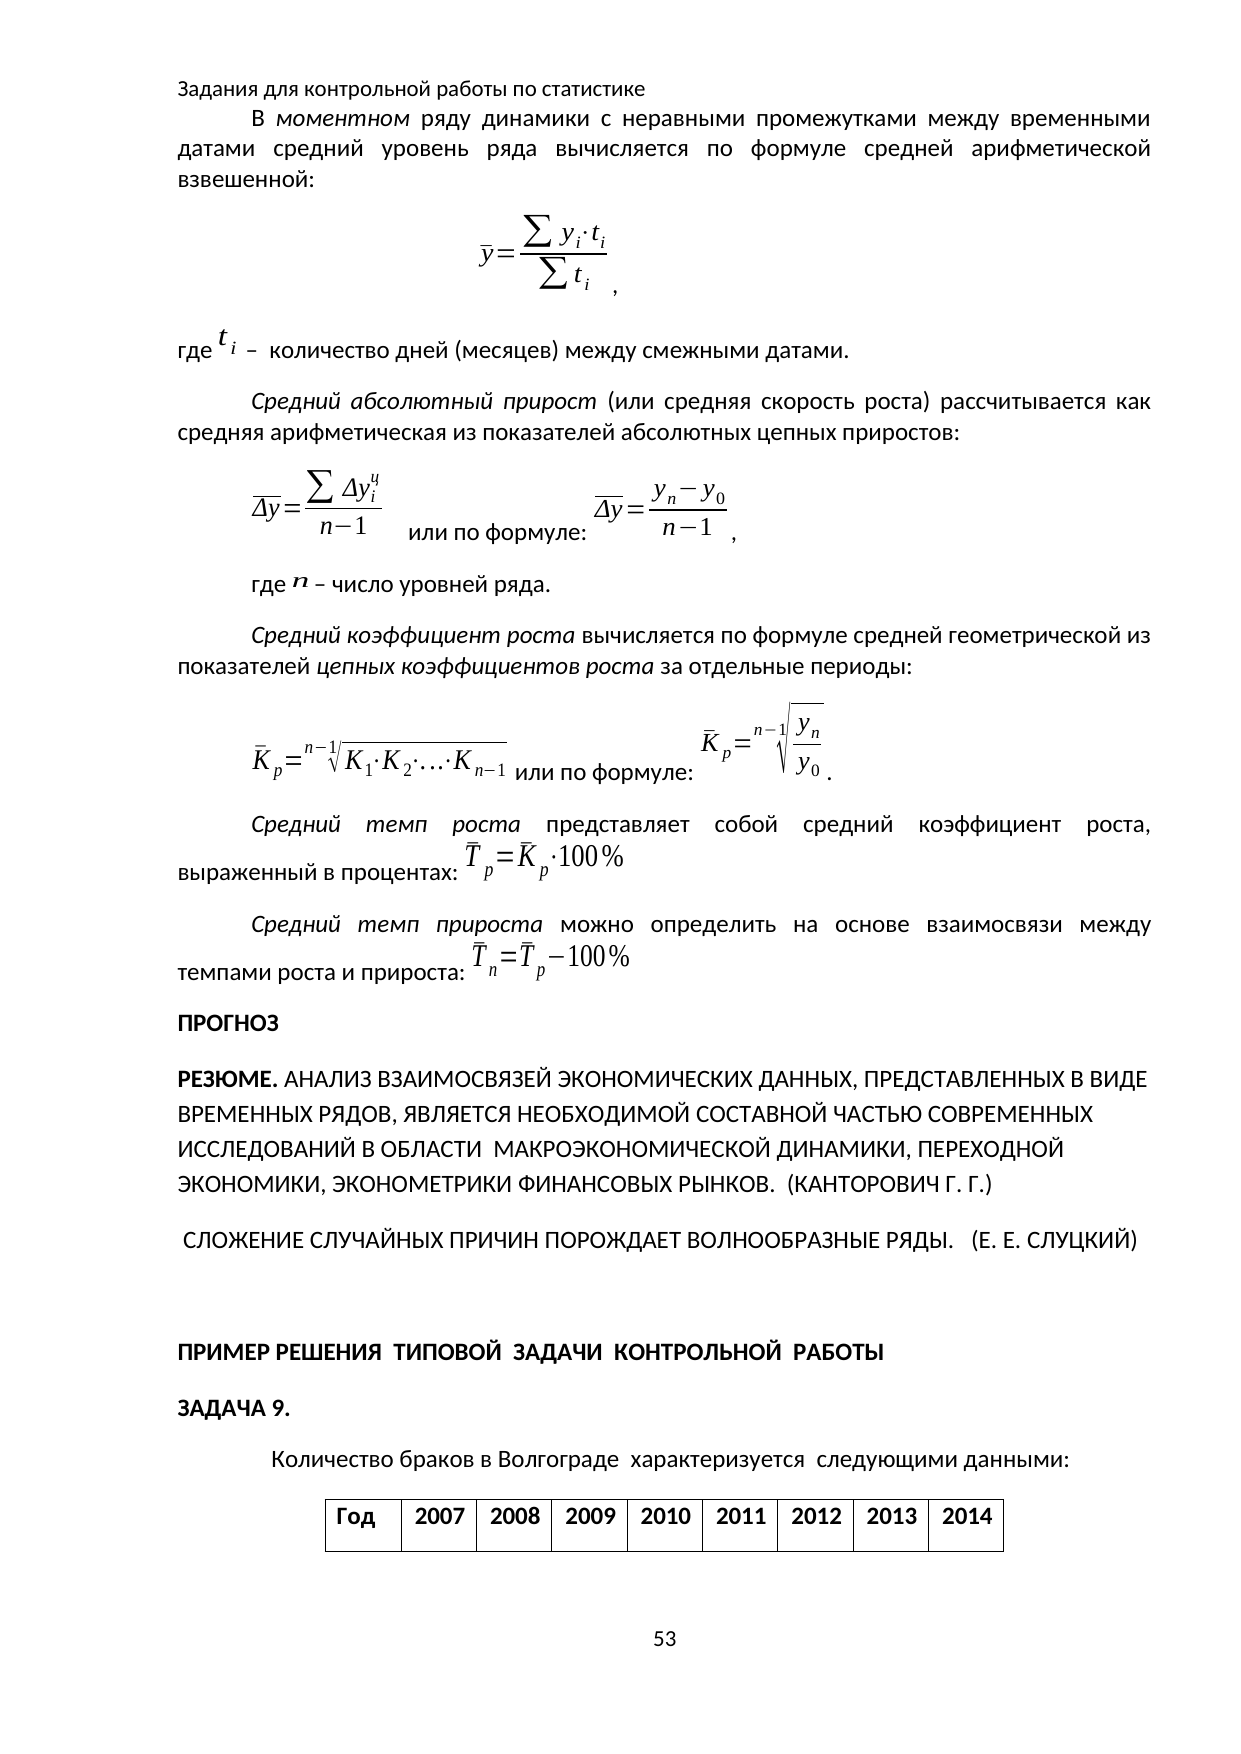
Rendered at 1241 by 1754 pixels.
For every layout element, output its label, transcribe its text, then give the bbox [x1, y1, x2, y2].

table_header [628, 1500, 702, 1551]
text где – число уровней ряда. [177, 568, 1152, 598]
text ПРИМЕР РЕШЕНИЯ ТИПОВОЙ ЗАДАЧИ КОНТРОЛЬНОЙ РАБОТЫ [177, 1336, 1152, 1366]
text ПРОГНОЗ [177, 1007, 1152, 1038]
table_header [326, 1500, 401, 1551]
text СЛОЖЕНИЕ СЛУЧАЙНЫХ ПРИЧИН ПОРОЖДАЕТ ВОЛНООБРАЗНЫЕ РЯДЫ. (E. E. СЛУЦКИЙ) [177, 1224, 1152, 1255]
text В моментном ряду динамики с неравными промежутками между временными датами средний уровень ряда вычисляется по формуле средней арифметической взвешенной: [177, 102, 1152, 193]
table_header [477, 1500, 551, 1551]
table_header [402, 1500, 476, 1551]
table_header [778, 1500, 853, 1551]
text Средний темп роста представляет собой средний коэффициент роста, выраженный в процентах: [177, 808, 1152, 887]
text Средний коэффициент роста вычисляется по формуле средней геометрической из показателей цепных коэффициентов роста за отдельные периоды: [177, 619, 1152, 680]
text или по формуле: , [177, 467, 1152, 547]
text ЗАДАЧА 9. [177, 1392, 1152, 1422]
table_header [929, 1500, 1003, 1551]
text где – количество дней (месяцев) между смежными датами. [177, 321, 1152, 365]
text или по формуле: . [177, 701, 1152, 787]
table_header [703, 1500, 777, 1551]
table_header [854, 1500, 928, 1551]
text Средний темп прироста можно определить на основе взаимосвязи между темпами роста и прироста: [177, 908, 1152, 987]
text Количество браков в Волгограде характеризуется следующими данными: [177, 1443, 1152, 1473]
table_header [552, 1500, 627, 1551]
text , [177, 214, 1152, 300]
text РЕЗЮМЕ. АНАЛИЗ ВЗАИМОСВЯЗЕЙ ЭКОНОМИЧЕСКИХ ДАННЫХ, ПРЕДСТАВЛЕННЫХ В ВИДЕ ВРЕМЕННЫХ РЯДОВ, ЯВЛЯЕТСЯ НЕОБХОДИМОЙ СОСТАВНОЙ ЧАСТЬЮ СОВРЕМЕННЫХ ИССЛЕДОВАНИЙ В ОБЛАСТИ МАКРОЭКОНОМИЧЕСКОЙ ДИНАМИКИ, ПЕРЕХОДНОЙ ЭКОНОМИКИ, ЭКОНОМЕТРИКИ ФИНАНСОВЫХ РЫНКОВ. (КАНТОРОВИЧ Г. Г.) [177, 1063, 1152, 1199]
text Средний абсолютный прирост (или средняя скорость роста) рассчитывается как средняя арифметическая из показателей абсолютных цепных приростов: [177, 386, 1152, 447]
